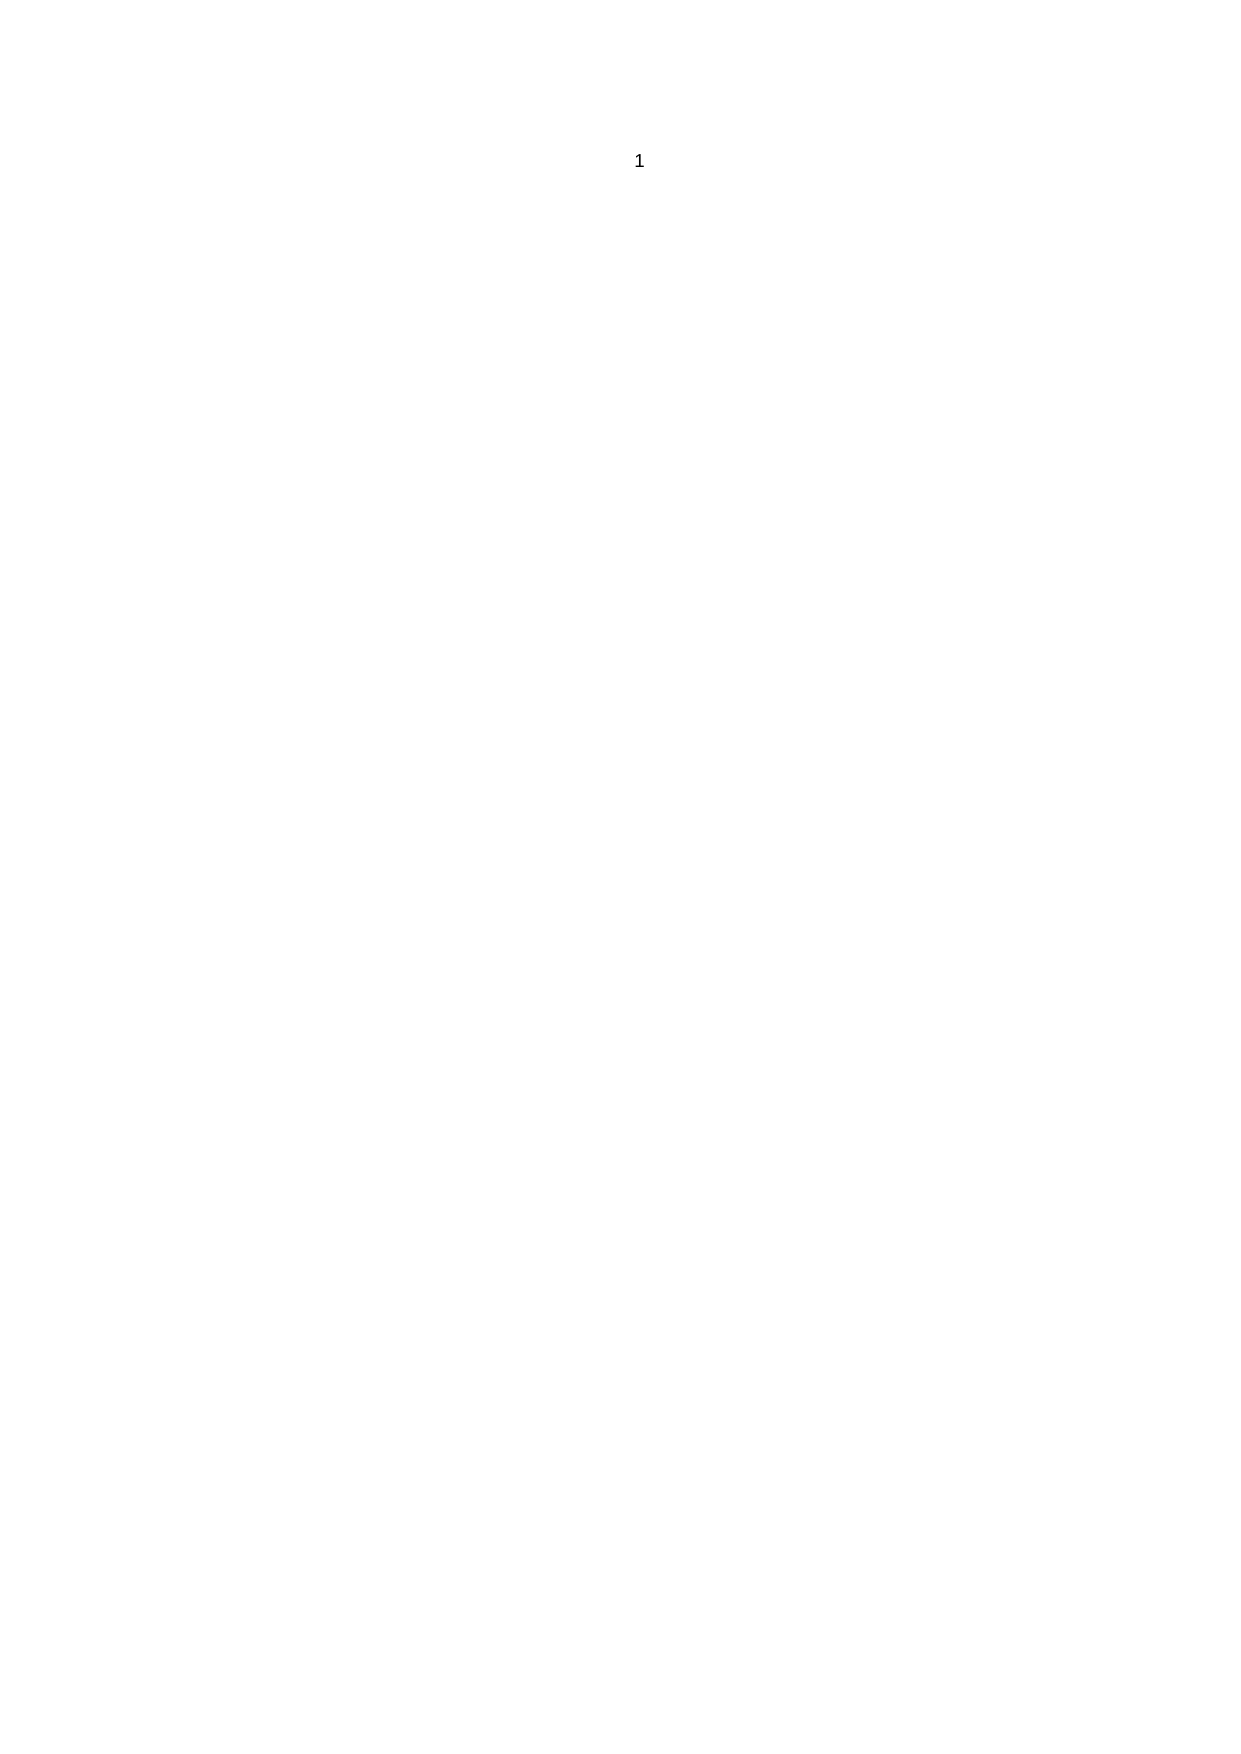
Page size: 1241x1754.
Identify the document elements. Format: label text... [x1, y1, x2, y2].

text 1 [177, 150, 1101, 172]
